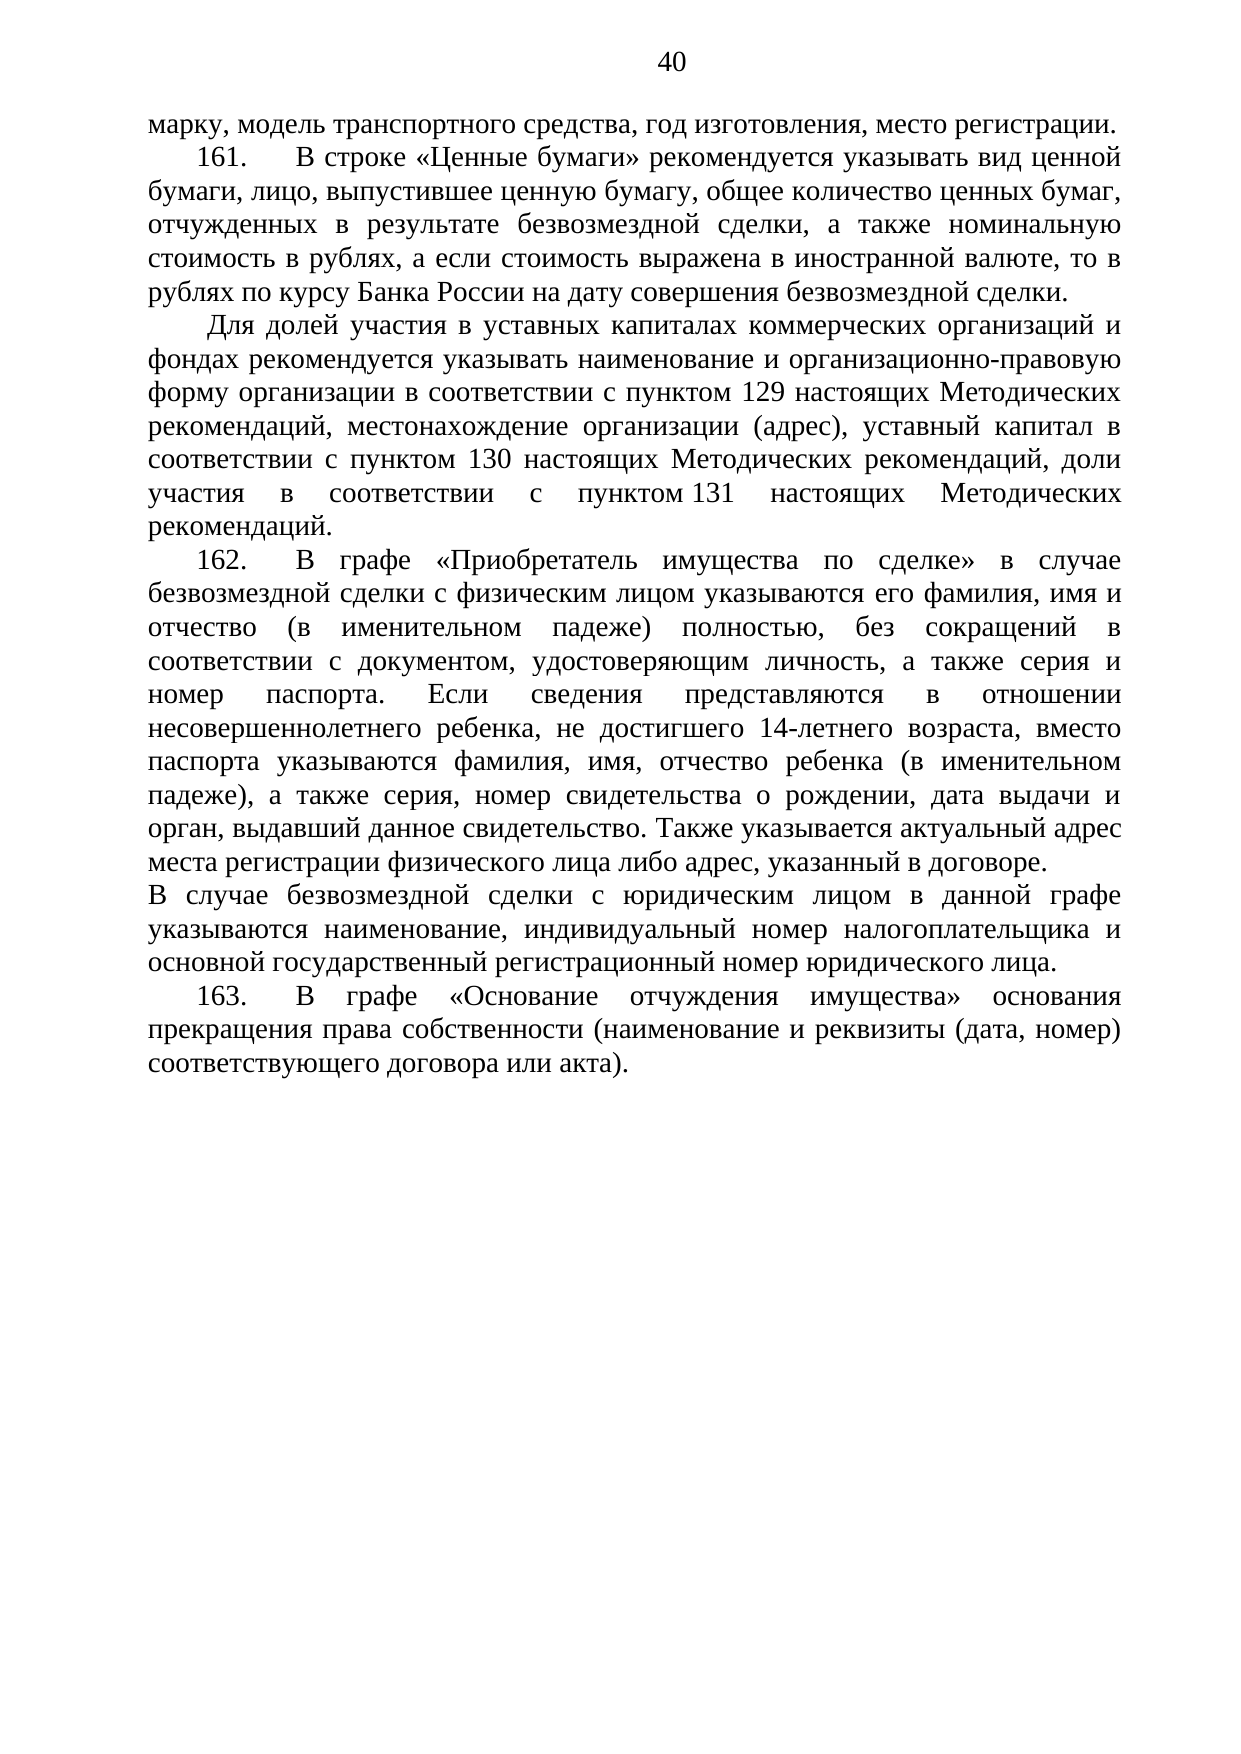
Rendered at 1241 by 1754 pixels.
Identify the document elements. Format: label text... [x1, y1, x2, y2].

list В графе «Приобретатель имущества по сделке» в случае безвозмездной сделки с физическим лицом указываются его фамилия, имя и отчество (в именительном падеже) полностью, без сокращений в соответствии с документом, удостоверяющим личность, а также серия и номер паспорта. Если сведения представляются в отношении несовершеннолетнего ребенка, не достигшего 14-летнего возраста, вместо паспорта указываются фамилия, имя, отчество ребенка (в именительном падеже), а также серия, номер свидетельства о рождении, дата выдачи и орган, выдавший данное свидетельство. Также указывается актуальный адрес места регистрации физического лица либо адрес, указанный в договоре. [148, 542, 1122, 710]
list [148, 106, 1122, 139]
list В случае безвозмездной сделки с юридическим лицом в данной графе указываются наименование, индивидуальный номер налогоплательщика и основной государственный регистрационный номер юридического лица. [148, 877, 1122, 978]
list В строке «Ценные бумаги» рекомендуется указывать вид ценной бумаги, лицо, выпустившее ценную бумагу, общее количество ценных бумаг, отчужденных в результате безвозмездной сделки, а также номинальную стоимость в рублях, а если стоимость выражена в иностранной валюте, то в рублях по курсу Банка России на дату совершения безвозмездной сделки. [148, 139, 1122, 307]
list В графе «Приобретатель имущества по сделке» в случае безвозмездной сделки с физическим лицом указываются его фамилия, имя и отчество (в именительном падеже) полностью, без сокращений в соответствии с документом, удостоверяющим личность, а также серия и номер паспорта. Если сведения представляются в отношении несовершеннолетнего ребенка, не достигшего 14-летнего возраста, вместо паспорта указываются фамилия, имя, отчество ребенка (в именительном падеже), а также серия, номер свидетельства о рождении, дата выдачи и орган, выдавший данное свидетельство. Также указывается актуальный адрес места регистрации физического лица либо адрес, указанный в договоре. [148, 810, 1122, 877]
list В графе «Основание отчуждения имущества» основания прекращения права собственности (наименование и реквизиты (дата, номер) соответствующего договора или акта). [148, 978, 1122, 1079]
list Для долей участия в уставных капиталах коммерческих организаций и фондах рекомендуется указывать наименование и организационно-правовую форму организации в соответствии с пунктом 129 настоящих Методических рекомендаций, местонахождение организации (адрес), уставный капитал в соответствии с пунктом 130 настоящих Методических рекомендаций, доли участия в соответствии с пунктом 131 настоящих Методических рекомендаций. [148, 307, 1122, 542]
